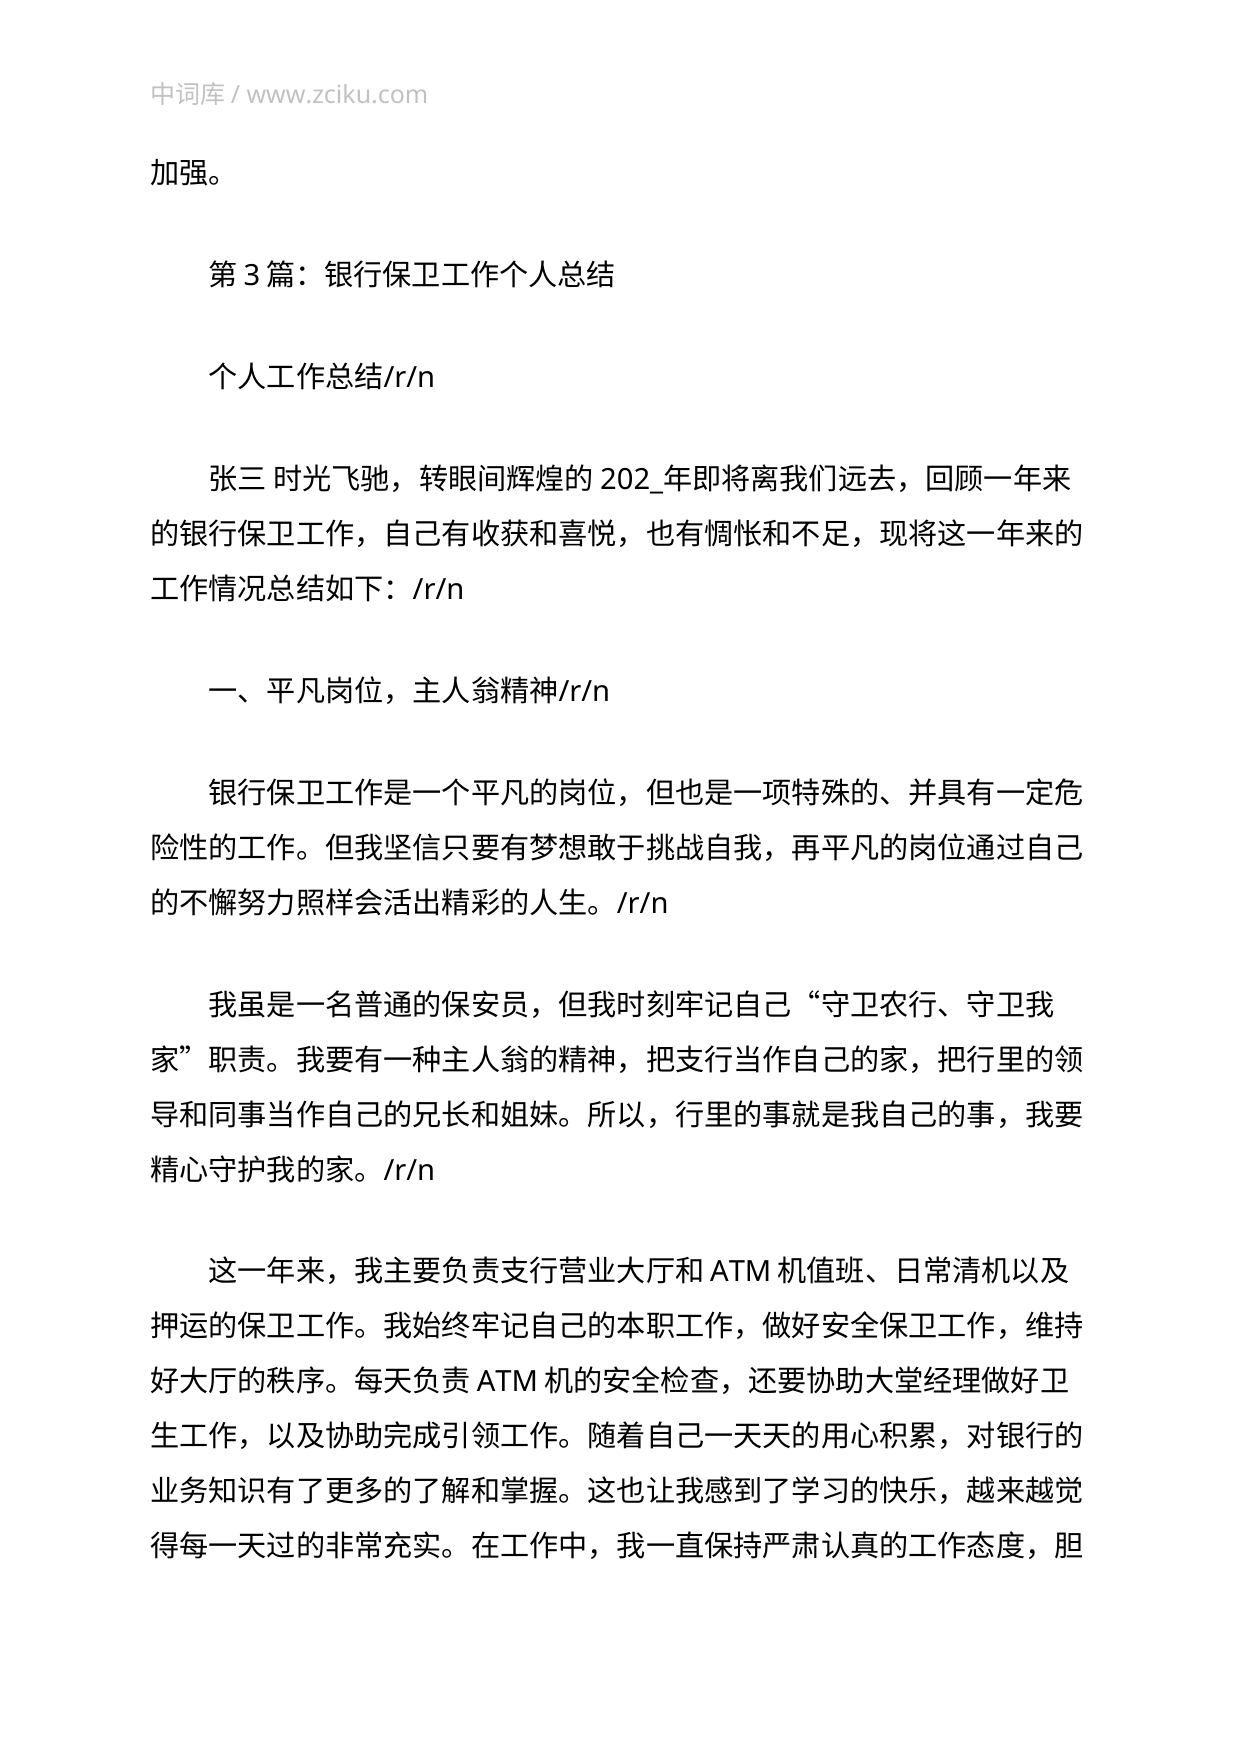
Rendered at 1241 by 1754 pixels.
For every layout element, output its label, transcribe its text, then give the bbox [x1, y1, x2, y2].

text 我虽是一名普通的保安员，但我时刻牢记自己“守卫农行、守卫我家”职责。我要有一种主人翁的精神，把支行当作自己的家，把行里的领导和同事当作自己的兄长和姐妹。所以，行里的事就是我自己的事，我要精心守护我的家。/r/n [150, 981, 1090, 1188]
text 张三 时光飞驰，转眼间辉煌的202_年即将离我们远去，回顾一年来的银行保卫工作，自己有收获和喜悦，也有惆怅和不足，现将这一年来的工作情况总结如下：/r/n [150, 456, 1090, 608]
text 个人工作总结/r/n [150, 354, 1090, 396]
text 银行保卫工作是一个平凡的岗位，但也是一项特殊的、并具有一定危险性的工作。但我坚信只要有梦想敢于挑战自我，再平凡的岗位通过自己的不懈努力照样会活出精彩的人生。/r/n [150, 769, 1090, 922]
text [150, 150, 1090, 192]
text 第3篇：银行保卫工作个人总结 [150, 252, 1090, 294]
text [150, 1248, 1090, 1565]
text 一、平凡岗位，主人翁精神/r/n [150, 668, 1090, 710]
